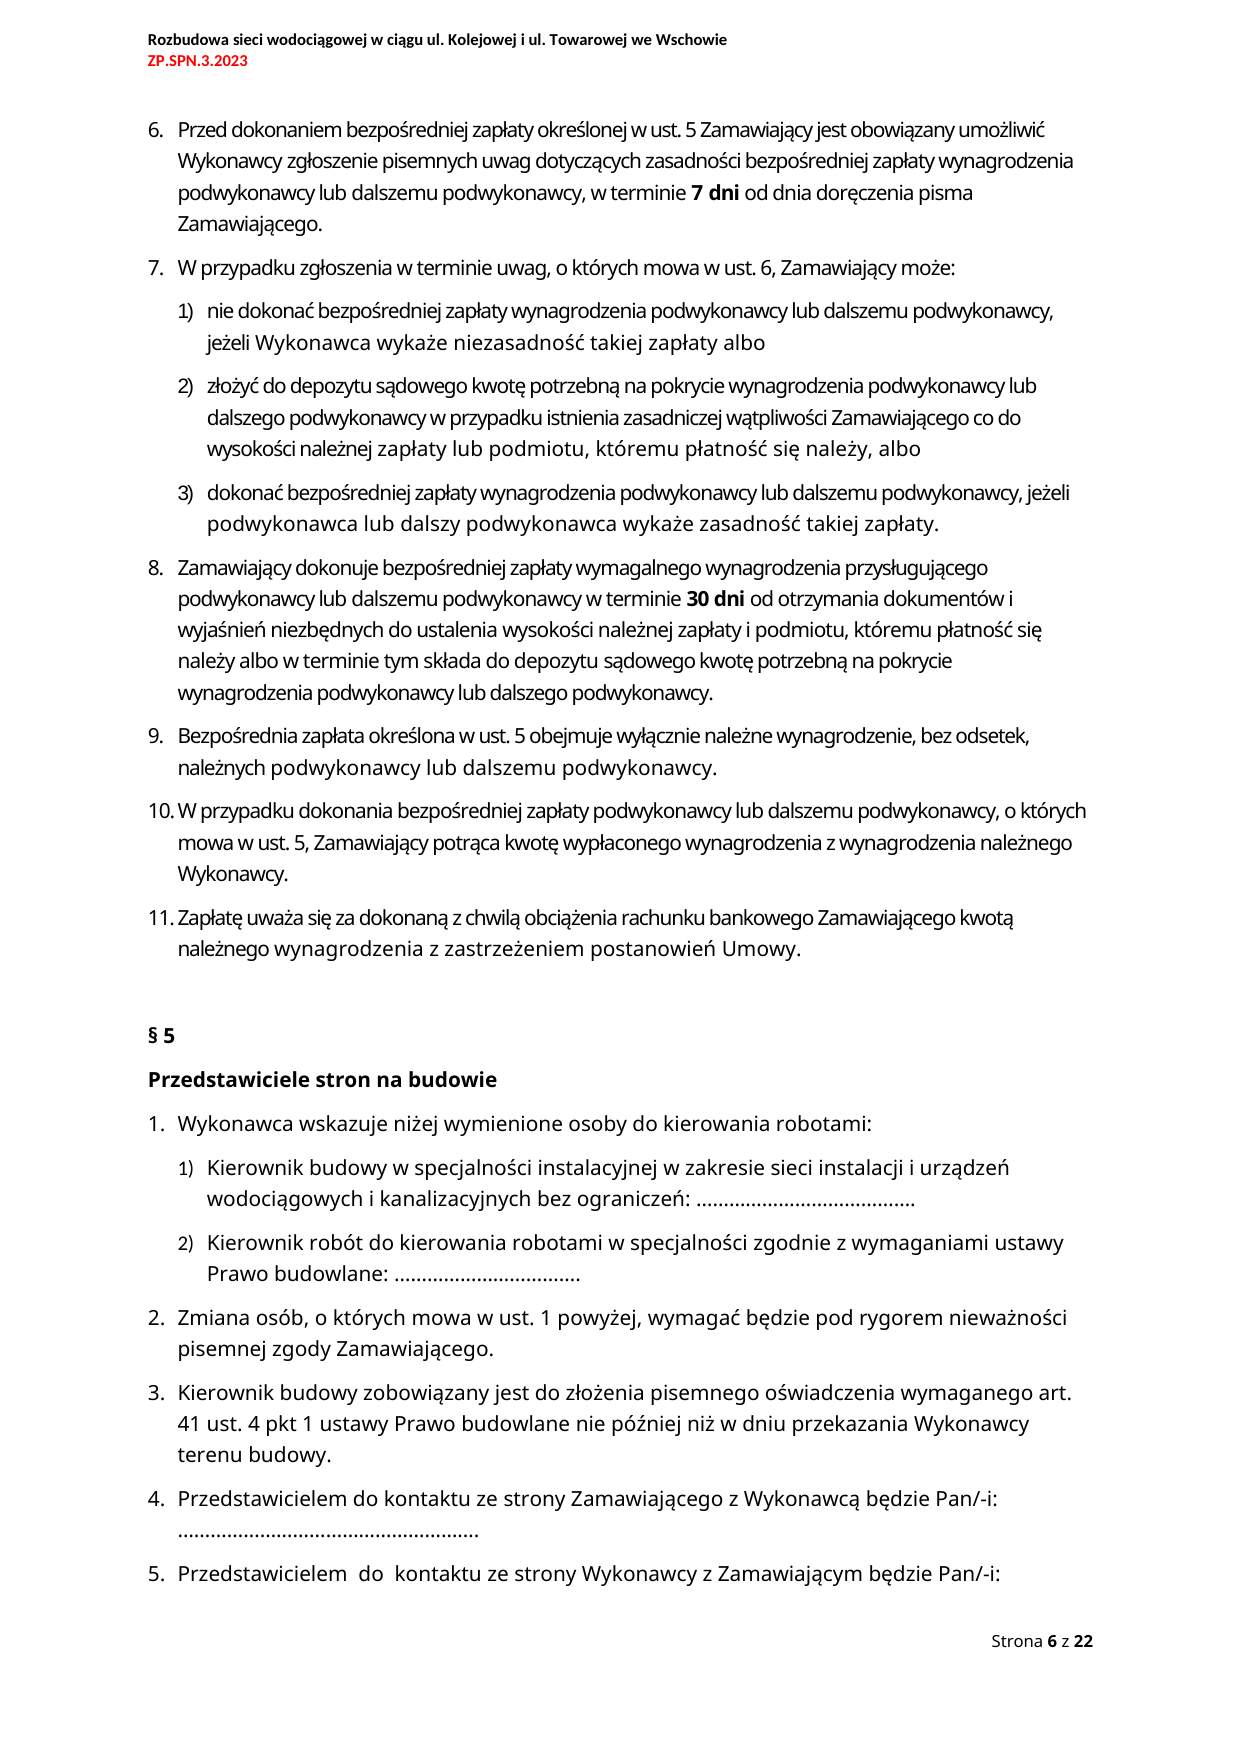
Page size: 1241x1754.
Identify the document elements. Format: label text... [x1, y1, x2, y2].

list Przed dokonaniem bezpośredniej zapłaty określonej w ust. 5 Zamawiający jest obowiązany umożliwić Wykonawcy zgłoszenie pisemnych uwag dotyczących zasadności bezpośredniej zapłaty wynagrodzenia podwykonawcy lub dalszemu podwykonawcy, w terminie 7 dni od dnia doręczenia pisma Zamawiającego. [148, 115, 1091, 237]
list Przedstawicielem do kontaktu ze strony Zamawiającego z Wykonawcą będzie Pan/-i: ………………………………………………. [148, 1484, 1093, 1544]
list Zamawiający dokonuje bezpośredniej zapłaty wymagalnego wynagrodzenia przysługującego podwykonawcy lub dalszemu podwykonawcy w terminie 30 dni od otrzymania dokumentów i wyjaśnień niezbędnych do ustalenia wysokości należnej zapłaty i podmiotu, któremu płatność się należy albo w terminie tym składa do depozytu sądowego kwotę potrzebną na pokrycie wynagrodzenia podwykonawcy lub dalszego podwykonawcy. [148, 553, 1089, 706]
list dokonać bezpośredniej zapłaty wynagrodzenia podwykonawcy lub dalszemu podwykonawcy, jeżeli podwykonawca lub dalszy podwykonawca wykaże zasadność takiej zapłaty. [177, 478, 1089, 537]
list Wykonawca wskazuje niżej wymienione osoby do kierowania robotami: [148, 1109, 1093, 1137]
list Przedstawicielem do kontaktu ze strony Wykonawcy z Zamawiającym będzie Pan/-i: [148, 1559, 1093, 1587]
list W przypadku dokonania bezpośredniej zapłaty podwykonawcy lub dalszemu podwykonawcy, o których mowa w ust. 5, Zamawiający potrąca kwotę wypłaconego wynagrodzenia z wynagrodzenia należnego Wykonawcy. [148, 796, 1090, 887]
text § 5 [148, 1021, 1089, 1050]
list Zapłatę uważa się za dokonaną z chwilą obciążenia rachunku bankowego Zamawiającego kwotą należnego wynagrodzenia z zastrzeżeniem postanowień Umowy. [148, 903, 1090, 962]
list W przypadku zgłoszenia w terminie uwag, o których mowa w ust. 6, Zamawiający może: [148, 253, 1091, 281]
text Przedstawiciele stron na budowie [148, 1065, 1093, 1094]
list Kierownik budowy zobowiązany jest do złożenia pisemnego oświadczenia wymaganego art. 41 ust. 4 pkt 1 ustawy Prawo budowlane nie później niż w dniu przekazania Wykonawcy terenu budowy. [148, 1378, 1093, 1469]
list złożyć do depozytu sądowego kwotę potrzebną na pokrycie wynagrodzenia podwykonawcy lub dalszego podwykonawcy w przypadku istnienia zasadniczej wątpliwości Zamawiającego co do wysokości należnej zapłaty lub podmiotu, któremu płatność się należy, albo [177, 371, 1089, 462]
list Kierownik robót do kierowania robotami w specjalności zgodnie z wymaganiami ustawy Prawo budowlane: ……………………………. [177, 1228, 1093, 1287]
list nie dokonać bezpośredniej zapłaty wynagrodzenia podwykonawcy lub dalszemu podwykonawcy, jeżeli Wykonawca wykaże niezasadność takiej zapłaty albo [177, 296, 1089, 356]
list Bezpośrednia zapłata określona w ust. 5 obejmuje wyłącznie należne wynagrodzenie, bez odsetek, należnych podwykonawcy lub dalszemu podwykonawcy. [148, 721, 1089, 781]
list Zmiana osób, o których mowa w ust. 1 powyżej, wymagać będzie pod rygorem nieważności pisemnej zgody Zamawiającego. [148, 1303, 1093, 1362]
list Kierownik budowy w specjalności instalacyjnej w zakresie sieci instalacji i urządzeń wodociągowych i kanalizacyjnych bez ograniczeń: …………………………………. [177, 1153, 1093, 1212]
